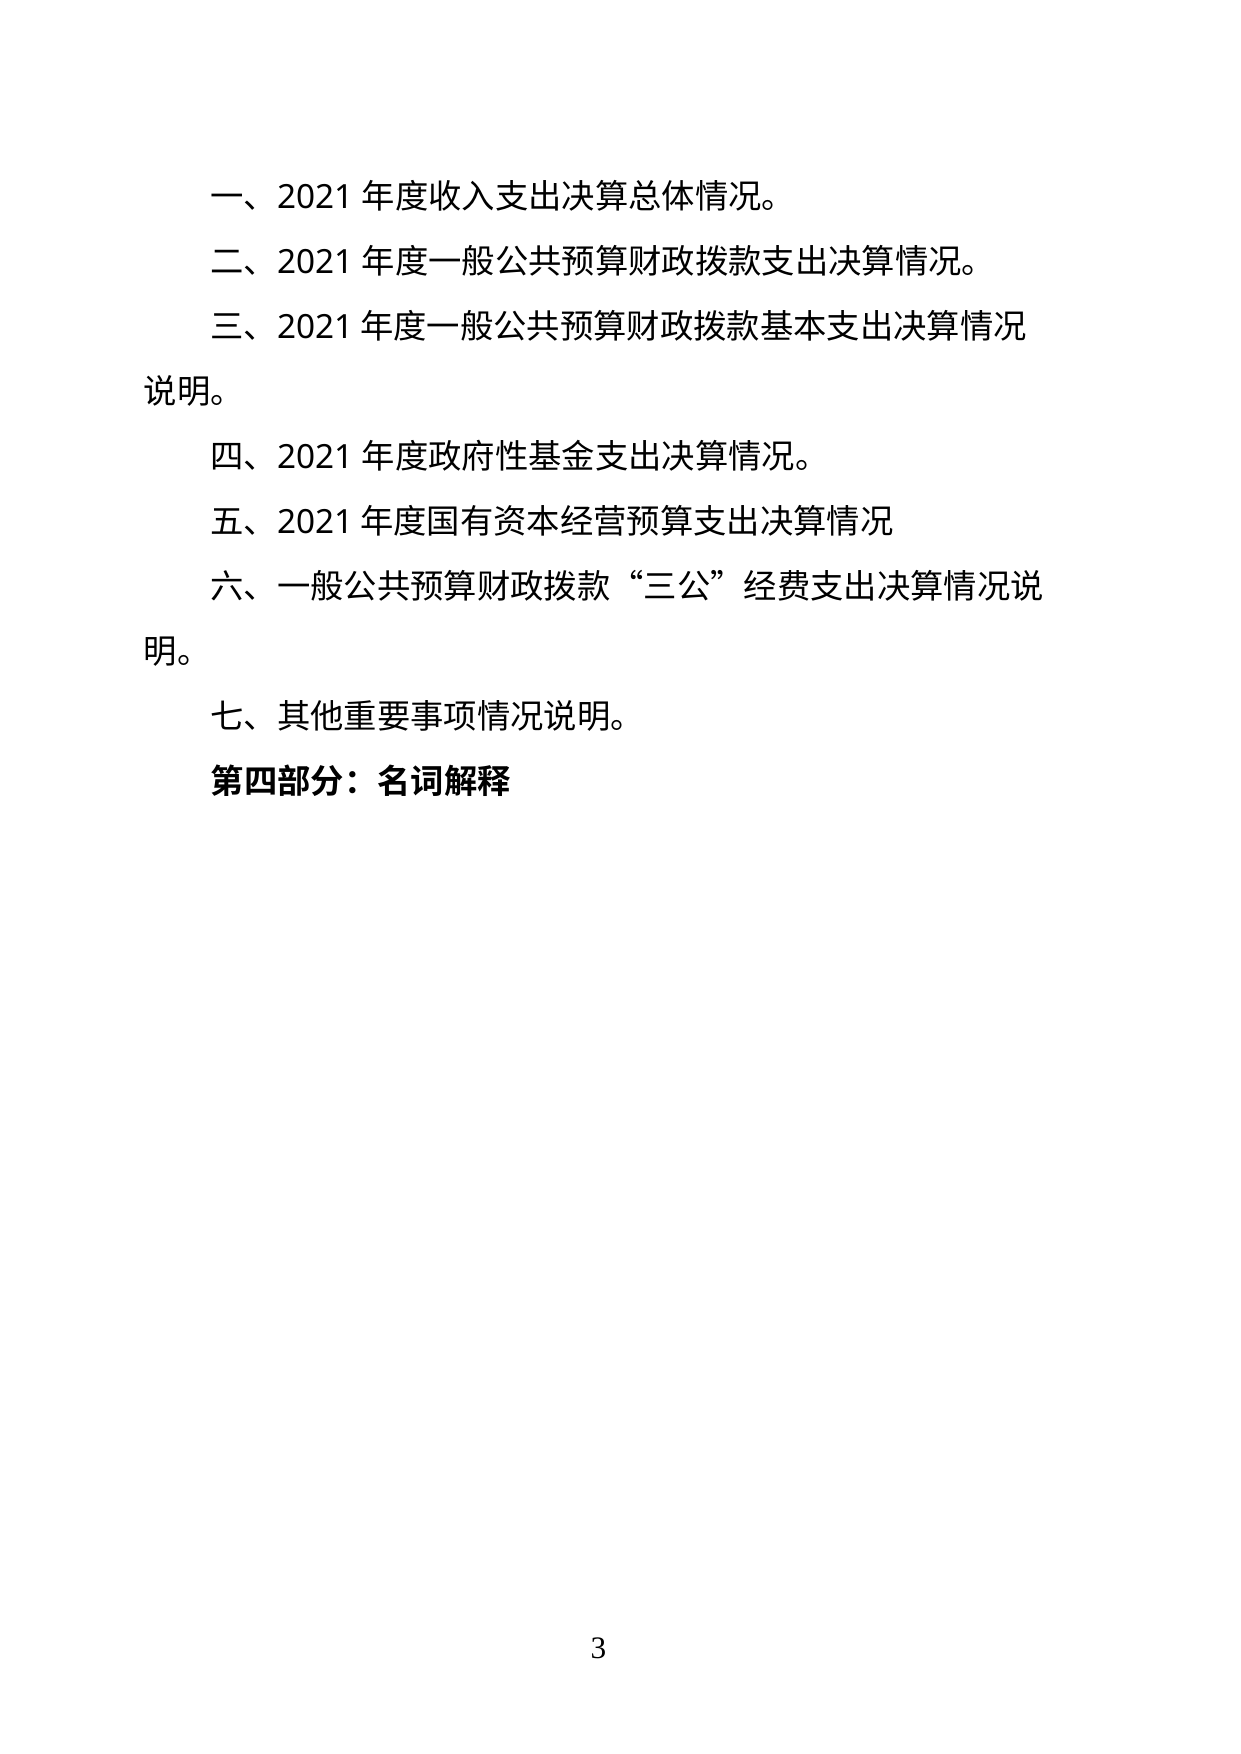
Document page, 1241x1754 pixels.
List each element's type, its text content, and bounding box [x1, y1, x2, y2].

text 四、2021 年度政府性基金支出决算情况。 [143, 422, 1053, 487]
text 五、2021年度国有资本经营预算支出决算情况 [143, 487, 1053, 552]
text 六、一般公共预算财政拨款“三公”经费支出决算情况说明。 [143, 552, 1053, 682]
text 七、其他重要事项情况说明。 [143, 682, 1053, 747]
text 一、2021 年度收入支出决算总体情况。 [143, 162, 1053, 227]
text 第四部分：名词解释 [143, 747, 1053, 812]
text 二、2021 年度一般公共预算财政拨款支出决算情况。 [143, 227, 1053, 292]
text 三、2021年度一般公共预算财政拨款基本支出决算情况说明。 [143, 292, 1053, 422]
